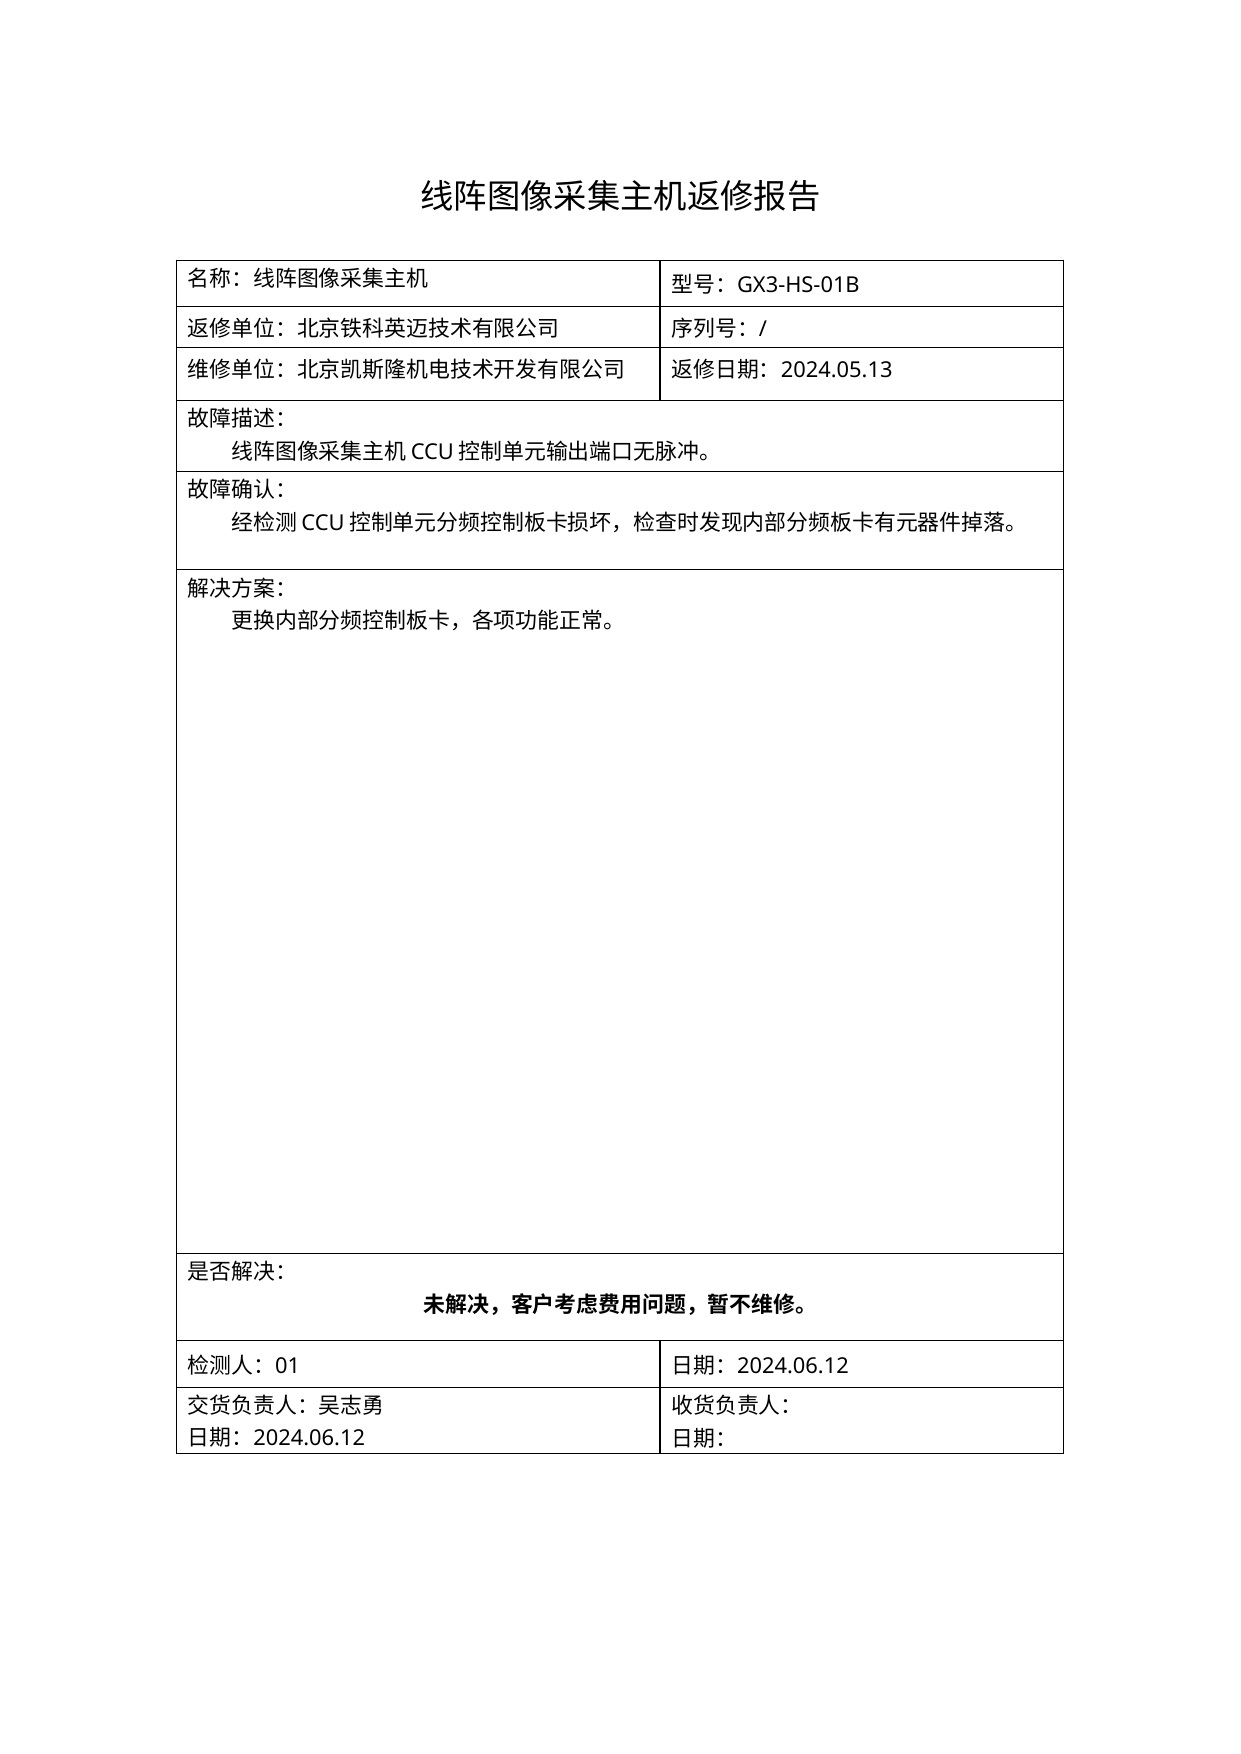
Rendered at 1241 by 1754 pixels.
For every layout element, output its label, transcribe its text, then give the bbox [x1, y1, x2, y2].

table_cell 维修单位：北京凯斯隆机电技术开发有限公司 [177, 348, 659, 400]
table_cell 返修日期：2024.05.13 [661, 348, 1063, 400]
table_cell 交货负责人：吴志勇 日期：2024.06.12 [177, 1388, 659, 1453]
table_cell 故障描述： 线阵图像采集主机CCU控制单元输出端口无脉冲。 [177, 401, 1063, 471]
table_header 名称：线阵图像采集主机 [177, 261, 659, 306]
table_cell 收货负责人： 日期： [661, 1388, 1063, 1453]
table_cell 返修单位：北京铁科英迈技术有限公司 [177, 307, 659, 347]
table_cell 解决方案： 更换内部分频控制板卡，各项功能正常。 [177, 570, 1063, 1253]
table_cell 是否解决： 未解决，客户考虑费用问题，暂不维修。 [177, 1254, 1063, 1339]
text 线阵图像采集主机返修报告 [187, 162, 1053, 227]
table_cell 检测人：01 [177, 1341, 659, 1387]
table_cell 序列号：/ [661, 307, 1063, 347]
table_cell 故障确认： 经检测CCU控制单元分频控制板卡损坏，检查时发现内部分频板卡有元器件掉落。 [177, 472, 1063, 569]
table_header 型号：GX3-HS-01B [661, 261, 1063, 306]
table_cell 日期：2024.06.12 [661, 1341, 1063, 1387]
